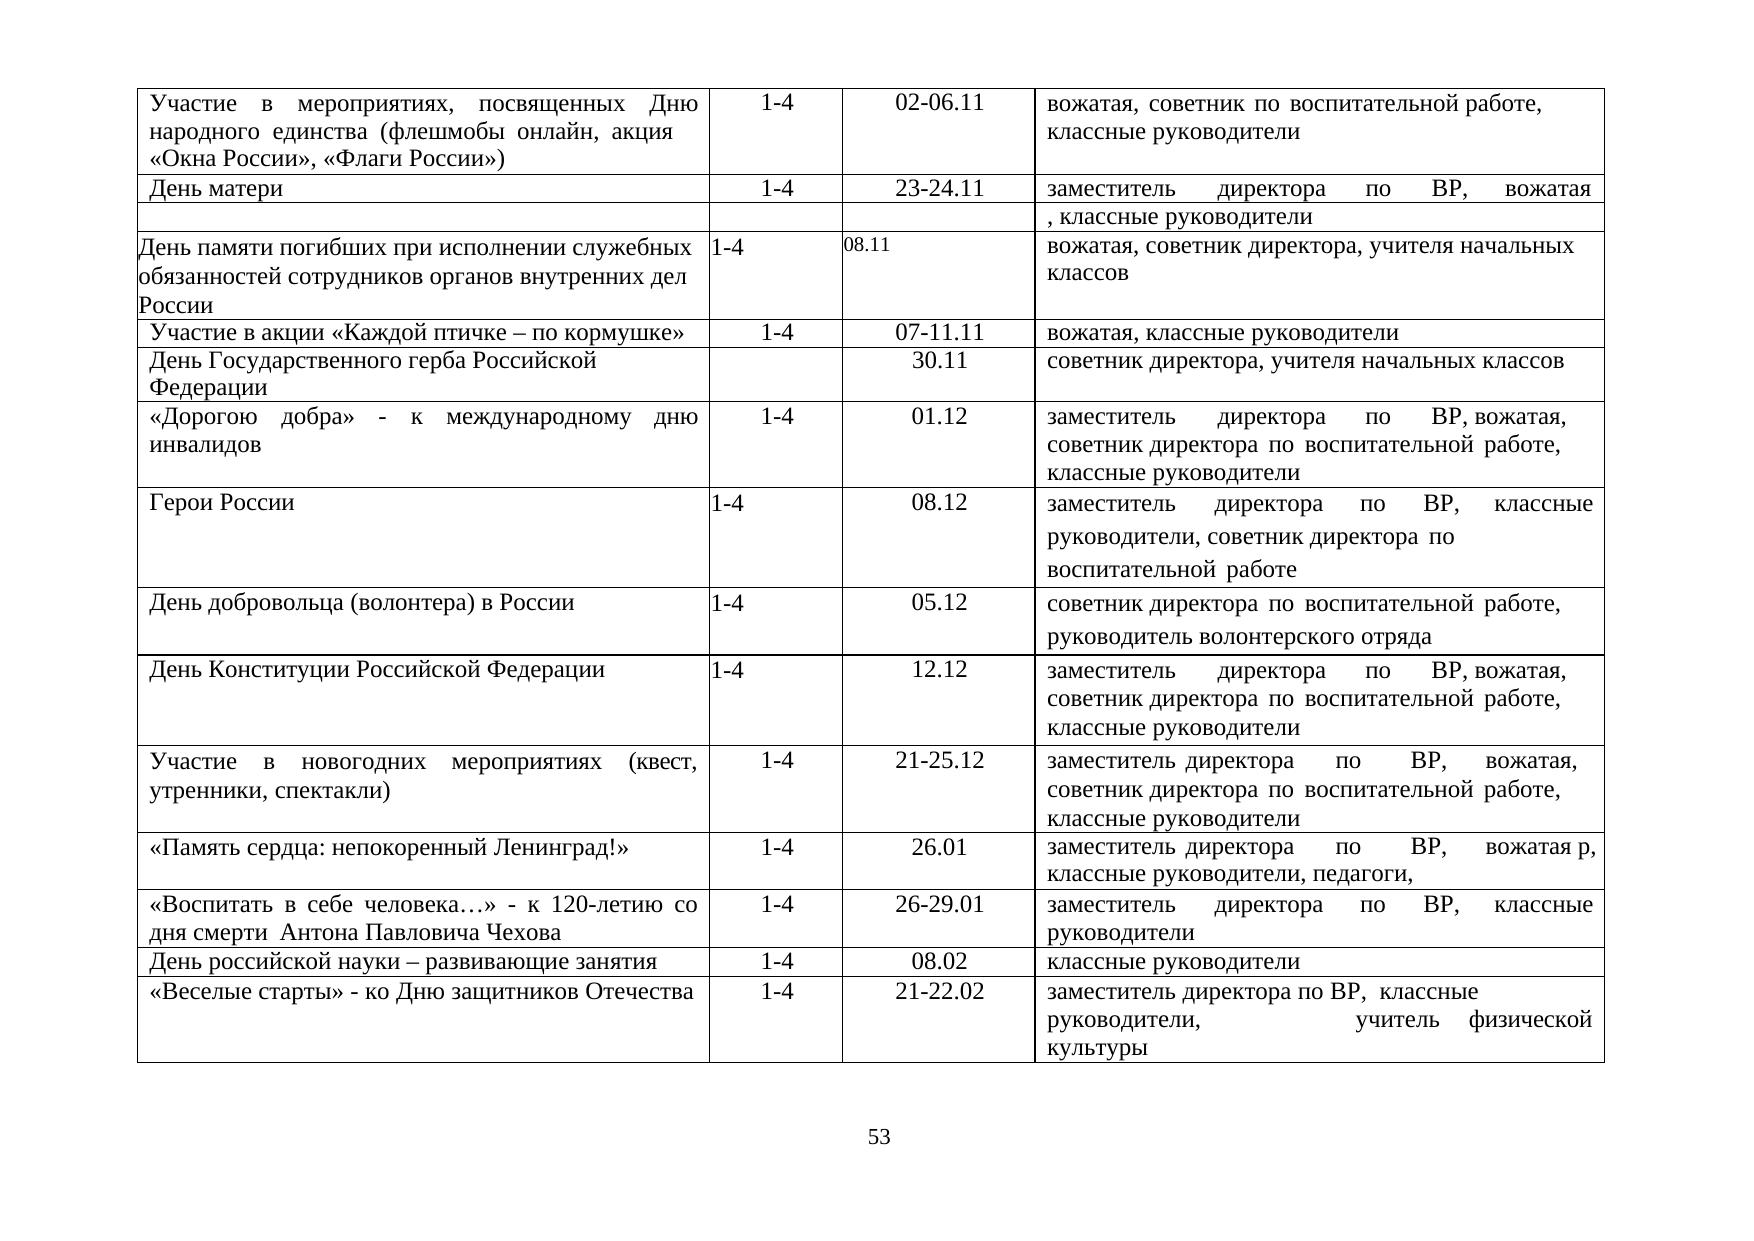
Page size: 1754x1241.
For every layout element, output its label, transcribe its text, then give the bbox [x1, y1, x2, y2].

table_cell День российской науки – развивающие занятия [138, 948, 709, 976]
table_cell «Дорогою добра» - к международному дню инвалидов [138, 402, 709, 487]
table_cell советник директора по воспитательной работе, руководитель волонтерского отряда [1036, 588, 1604, 654]
table_cell Герои России [138, 488, 709, 587]
table_cell заместитель директора по ВР, вожатая, советник директора по воспитательной работе, классные руководители [1036, 402, 1604, 487]
table_cell 26-29.01 [843, 890, 1034, 947]
table_cell 26.01 [843, 833, 1034, 889]
table_cell заместитель директора по ВР, классные руководители, учитель физической культуры [1036, 977, 1604, 1062]
table_cell заместитель директора по ВР, вожатая, советник директора по воспитательной работе, классные руководители [1036, 656, 1604, 744]
table_cell 07-11.11 [843, 320, 1034, 347]
table_cell 1-4 [710, 833, 842, 889]
table_cell 1-4 [710, 232, 842, 318]
table_cell 08.02 [843, 948, 1034, 976]
table_cell 1-4 [710, 746, 842, 832]
table_cell 1-4 [710, 488, 842, 587]
table_cell [710, 348, 842, 401]
table_cell 05.12 [843, 588, 1034, 654]
table_cell классные руководители [1036, 948, 1604, 976]
table_cell советник директора, учителя начальных классов [1036, 348, 1604, 401]
table_cell вожатая, советник директора, учителя начальных классов [1036, 232, 1604, 318]
table_cell «Воспитать в себе человека…» - к 120-летию со дня смерти Антона Павловича Чехова [138, 890, 709, 947]
table_cell День памяти погибших при исполнении служебных обязанностей сотрудников органов внутренних дел России [138, 232, 709, 318]
table_cell 1-4 [710, 948, 842, 976]
table_cell 1-4 [710, 175, 842, 202]
table_cell День Конституции Российской Федерации [138, 656, 709, 744]
table_cell заместитель директора по ВР, вожатая р, классные руководители, педагоги, [1036, 833, 1604, 889]
table_cell 1-4 [710, 320, 842, 347]
table_cell 21-25.12 [843, 746, 1034, 832]
table_cell , классные руководители [1036, 203, 1604, 231]
table_cell День матери [138, 175, 709, 202]
table_cell 1-4 [710, 656, 842, 744]
table_cell [138, 203, 709, 231]
table_cell вожатая, классные руководители [1036, 320, 1604, 347]
table_cell День добровольца (волонтера) в России [138, 588, 709, 654]
table_cell 02-06.11 [843, 89, 1034, 173]
table_cell Участие в мероприятиях, посвященных Дню народного единства (флешмобы онлайн, акция «Окна России», «Флаги России») [138, 89, 709, 173]
table_cell [843, 203, 1034, 231]
table_cell 1-4 [710, 89, 842, 173]
table_cell 21-22.02 [843, 977, 1034, 1062]
table_cell заместитель директора по ВР, вожатая, советник директора по воспитательной работе, классные руководители [1036, 746, 1604, 832]
table_cell вожатая, советник по воспитательной работе, классные руководители [1036, 89, 1604, 173]
table_cell [710, 203, 842, 231]
table_cell 23-24.11 [843, 175, 1034, 202]
table_cell заместитель директора по ВР, классные руководители, советник директора по воспитательной работе [1036, 488, 1604, 587]
table_cell 01.12 [843, 402, 1034, 487]
table_cell 1-4 [710, 402, 842, 487]
table_cell 30.11 [843, 348, 1034, 401]
table_cell «Веселые старты» - ко Дню защитников Отечества [138, 977, 709, 1062]
table_cell День Государственного герба Российской Федерации [138, 348, 709, 401]
table_cell 08.12 [843, 488, 1034, 587]
table_cell 12.12 [843, 656, 1034, 744]
table_cell заместитель директора по ВР, вожатая [1036, 175, 1604, 202]
table_cell Участие в новогодних мероприятиях (квест, утренники, спектакли) [138, 746, 709, 832]
table_cell 1-4 [710, 890, 842, 947]
table_cell Участие в акции «Каждой птичке – по кормушке» [138, 320, 709, 347]
table_cell заместитель директора по ВР, классные руководители [1036, 890, 1604, 947]
table_cell 1-4 [710, 977, 842, 1062]
table_cell 1-4 [710, 588, 842, 654]
table_cell «Память сердца: непокоренный Ленинград!» [138, 833, 709, 889]
table_cell 08.11 [843, 232, 1034, 318]
